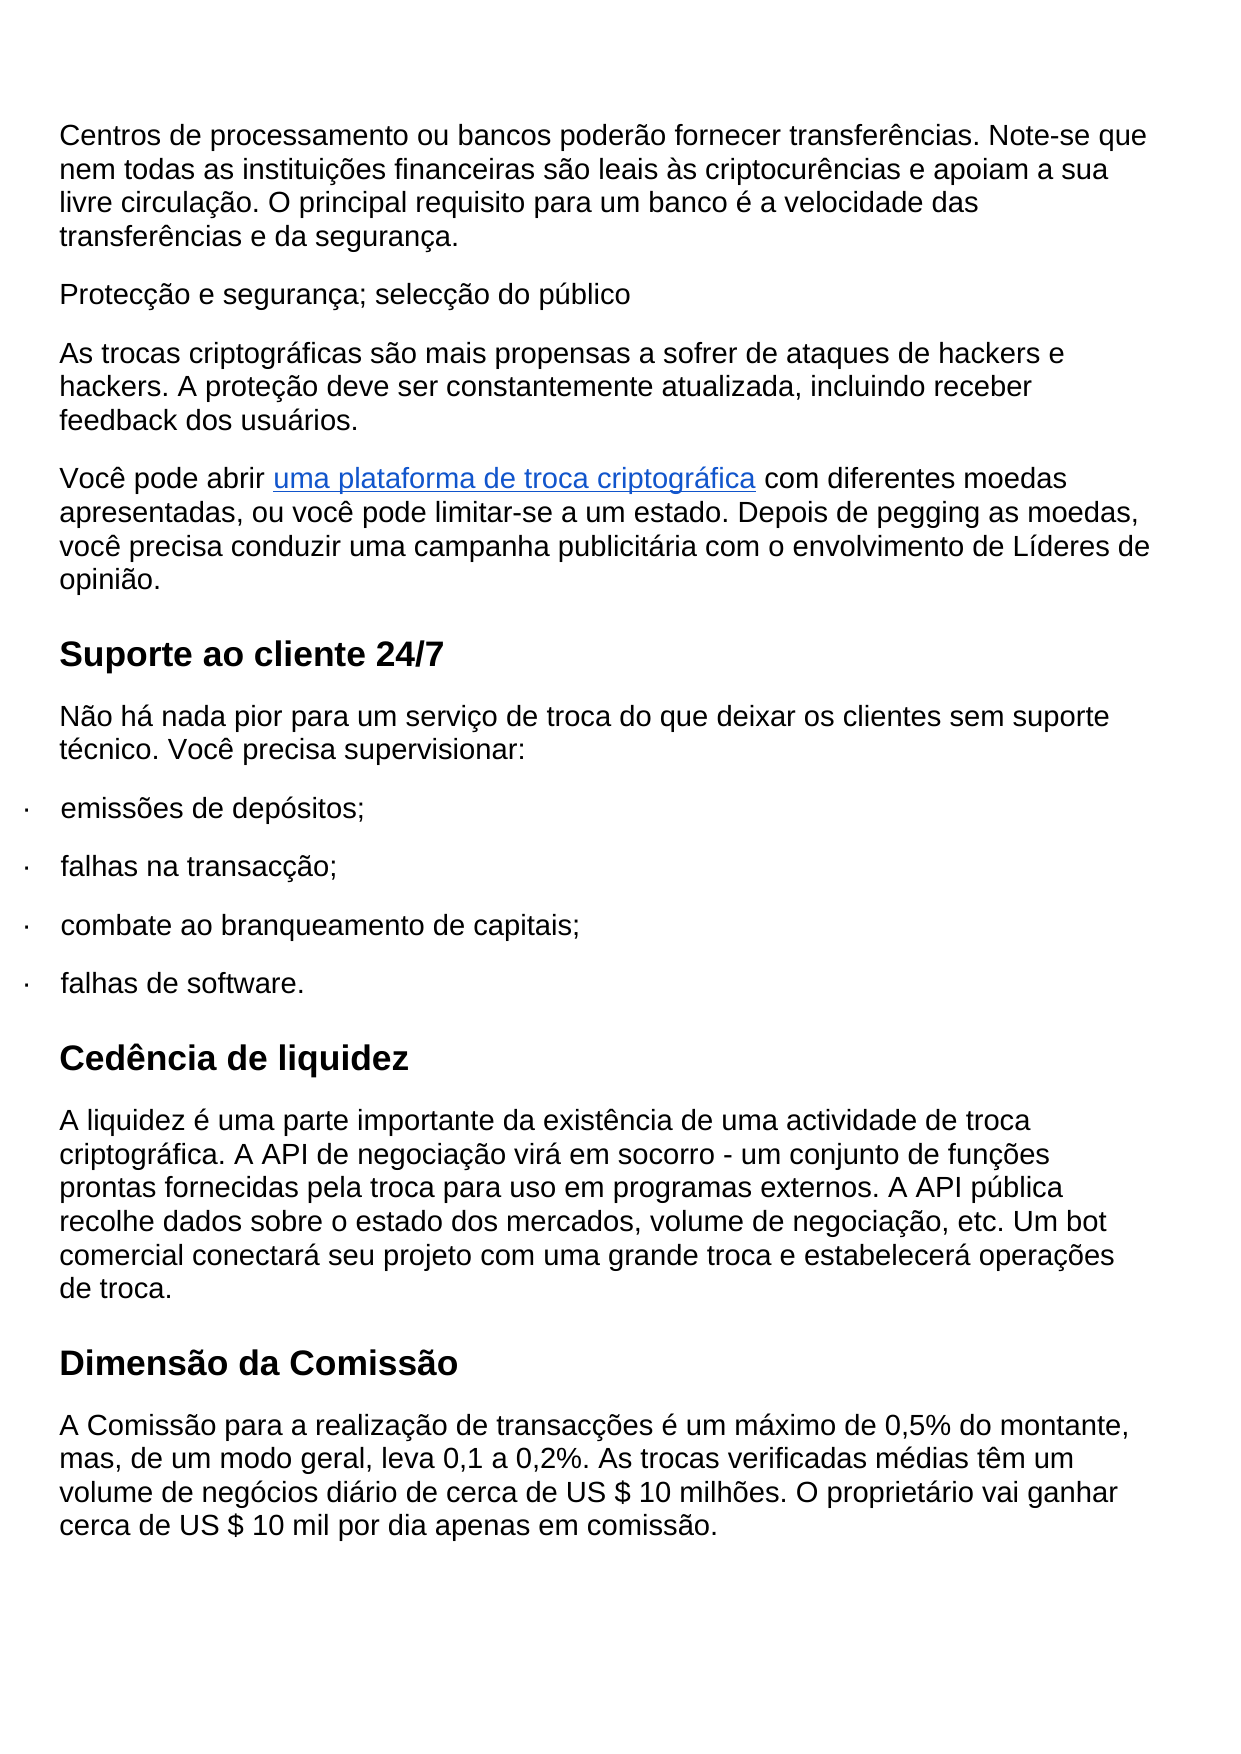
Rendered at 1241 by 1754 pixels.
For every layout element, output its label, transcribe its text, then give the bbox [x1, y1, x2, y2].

text Você pode abrir uma plataforma de troca criptográfica com diferentes moedas apresentadas, ou você pode limitar-se a um estado. Depois de pegging as moedas, você precisa conduzir uma campanha publicitária com o envolvimento de Líderes de opinião. [59, 461, 1152, 596]
text Protecção e segurança; selecção do público [59, 277, 1152, 311]
text · falhas de software. [22, 967, 1152, 1000]
text Cedência de liquidez [59, 1038, 1152, 1078]
text Suporte ao cliente 24/7 [59, 633, 1152, 674]
text Não há nada pior para um serviço de troca do que deixar os clientes sem suporte técnico. Você precisa supervisionar: [59, 699, 1152, 766]
text A Comissão para a realização de transacções é um máximo de 0,5% do montante, mas, de um modo geral, leva 0,1 a 0,2%. As trocas verificadas médias têm um volume de negócios diário de cerca de US $ 10 milhões. O proprietário vai ganhar cerca de US $ 10 mil por dia apenas em comissão. [59, 1408, 1152, 1542]
text · combate ao branqueamento de capitais; [22, 908, 1152, 942]
text · falhas na transacção; [22, 849, 1152, 883]
text · emissões de depósitos; [22, 791, 1152, 824]
text As trocas criptográficas são mais propensas a sofrer de ataques de hackers e hackers. A proteção deve ser constantemente atualizada, incluindo receber feedback dos usuários. [59, 336, 1152, 436]
text A liquidez é uma parte importante da existência de uma actividade de troca criptográfica. A API de negociação virá em socorro - um conjunto de funções prontas fornecidas pela troca para uso em programas externos. A API pública recolhe dados sobre o estado dos mercados, volume de negociação, etc. Um bot comercial conectará seu projeto com uma grande troca e estabelecerá operações de troca. [59, 1103, 1152, 1304]
text Dimensão da Comissão [59, 1342, 1152, 1383]
text Centros de processamento ou bancos poderão fornecer transferências. Note-se que nem todas as instituições financeiras são leais às criptocurências e apoiam a sua livre circulação. O principal requisito para um banco é a velocidade das transferências e da segurança. [59, 118, 1152, 252]
